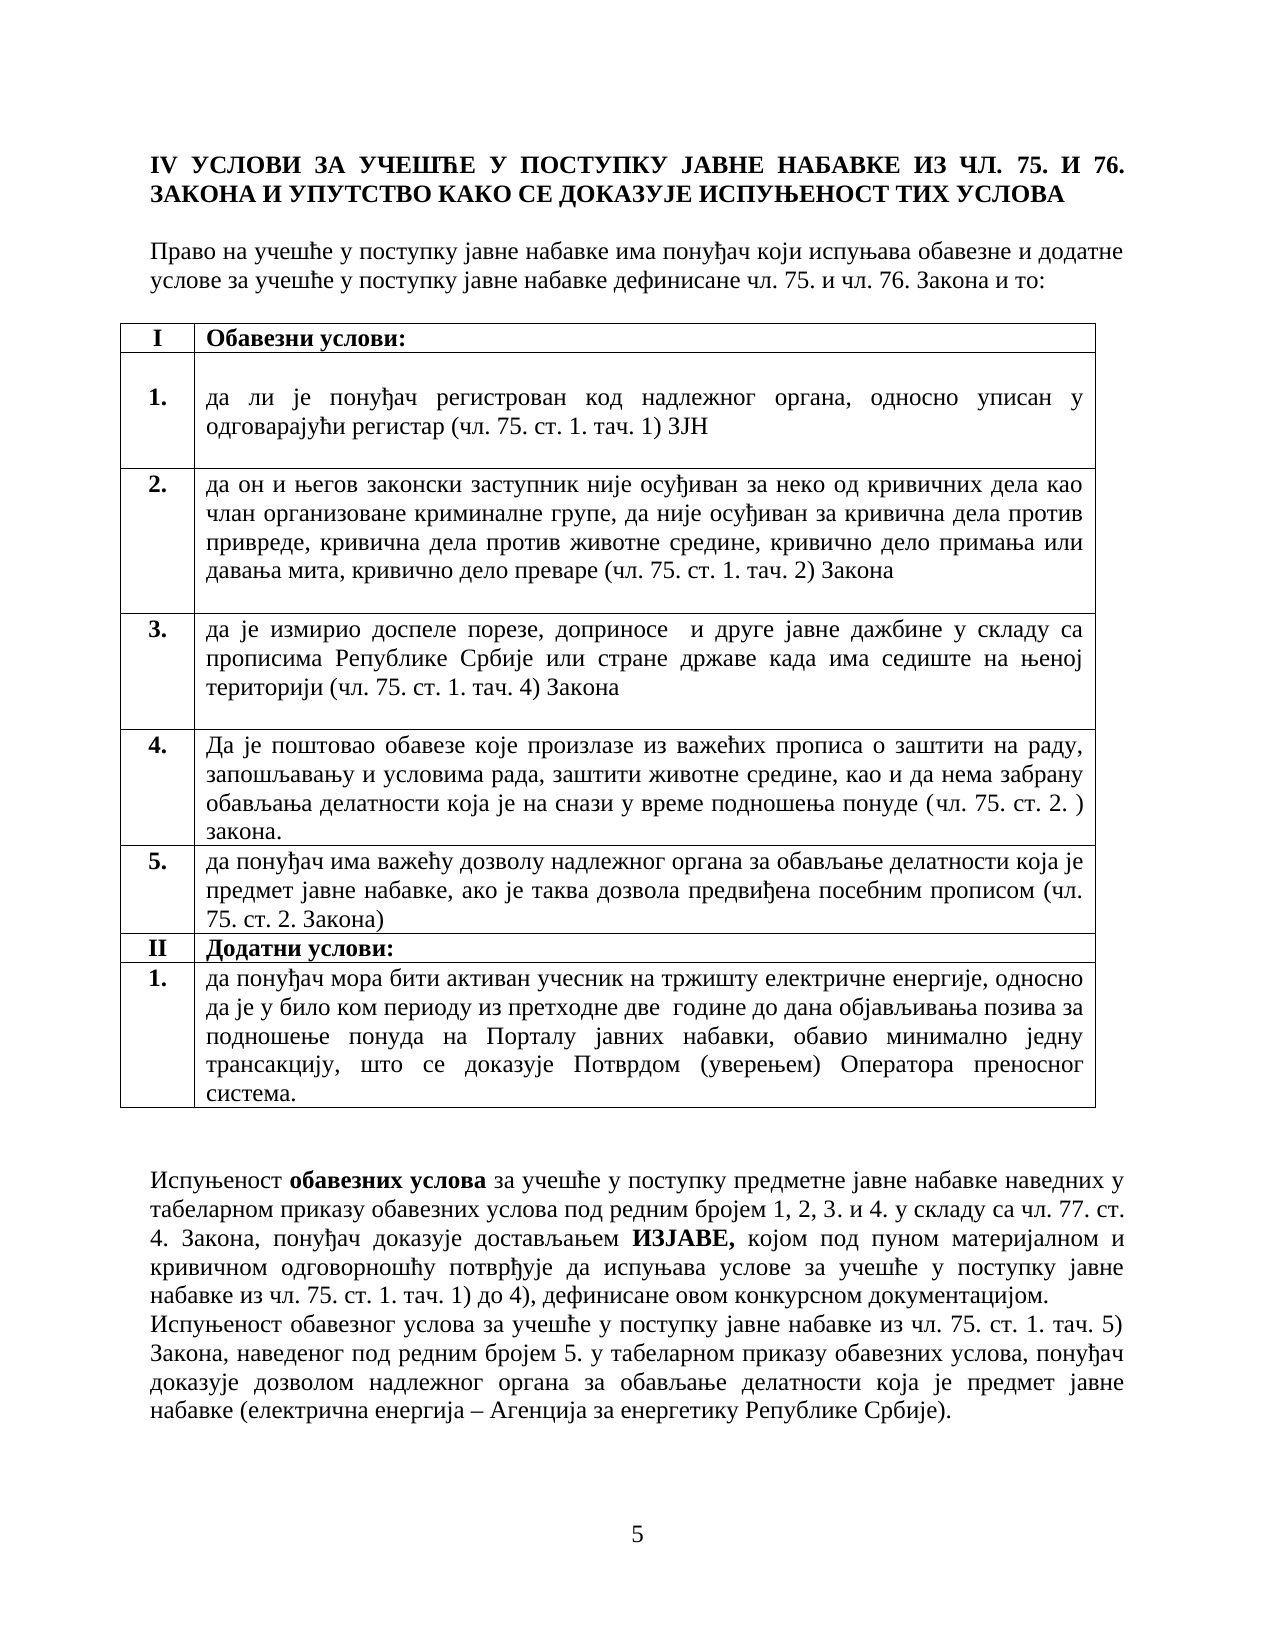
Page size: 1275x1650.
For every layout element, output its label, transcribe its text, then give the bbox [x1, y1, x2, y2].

table_cell 5. [121, 846, 194, 932]
text Право на учешће у поступку јавне набавке има понуђач који испуњава обавезне и додатне услове за учешће у поступку јавне набавке дефинисане чл. 75. и чл. 76. Закона и то: [150, 236, 1125, 294]
table_cell 1. [121, 963, 194, 1107]
table_cell Да је поштовао обавезе које произлазе из важећих прописа о заштити на раду, запошљавању и условима рада, заштити животне средине, као и да нема забрану обављања делатности која је на снази у време подношења понуде (чл. 75. ст. 2. ) закона. [195, 730, 1095, 845]
table_cell да он и његов законски заступник није осуђиван за неко од кривичних дела као члан организоване криминалне групе, да није осуђиван за кривична дела против привреде, кривична дела против животне средине, кривично дело примања или давања мита, кривично дело преваре (чл. 75. ст. 1. тач. 2) Закона [195, 469, 1095, 613]
table_cell Додатни услови: [195, 934, 1095, 962]
table_cell да ли је понуђач регистрован код надлежног органа, односно уписан у одговарајући регистар (чл. 75. ст. 1. тач. 1) ЗЈН [195, 353, 1095, 468]
table_cell да понуђач мора бити активан учесник на тржишту електричне енергије, односно да је у било ком периоду из претходне две године до дана објављивања позива за подношење понуда на Порталу јавних набавки, обавио минимално једну трансакцију, што се доказује Потврдом (уверењем) Оператора преносног система. [195, 963, 1095, 1107]
table_header Обавезни услови: [195, 324, 1095, 352]
list Испуњеност обавезног услова за учешће у поступку јавне набавке из чл. 75. ст. 1. тач. 5) Закона, наведеног под редним бројем 5. у табеларном приказу обавезних услова, понуђач доказује дозволом надлежног органа за обављање делатности која је предмет јавне набавке (електрична енергија – Агенција за енергетику Републике Србије). [150, 1309, 1125, 1424]
text IV УСЛОВИ ЗА УЧЕШЋЕ У ПОСТУПКУ ЈАВНЕ НАБАВКЕ ИЗ ЧЛ. 75. И 76. ЗАКОНА И УПУТСТВО КАКО СЕ ДОКАЗУЈЕ ИСПУЊЕНОСТ ТИХ УСЛОВА [150, 150, 1125, 207]
table_cell II [121, 934, 194, 962]
table_cell 4. [121, 730, 194, 845]
table_cell да понуђач има важећу дозволу надлежног органа за обављање делатности која је предмет јавне набавке, ако је таква дозвола предвиђена посебним прописом (чл. 75. ст. 2. Закона) [195, 846, 1095, 932]
table_cell 2. [121, 469, 194, 613]
table_cell 3. [121, 614, 194, 729]
list Испуњеност обавезних услова за учешће у поступку предметне јавне набавке наведних у табеларном приказу обавезних услова под редним бројем 1, 2, 3. и 4. у складу са чл. 77. ст. 4. Закона, понуђач доказује достављањем ИЗЈАВЕ, којом под пуном материјалном и кривичном одговорношћу потврђује да испуњава услове за учешће у поступку јавне набавке из чл. 75. ст. 1. тач. 1) до 4), дефинисане овом конкурсном документацијом. [150, 1166, 1125, 1309]
table_cell 1. [121, 353, 194, 468]
table_cell да је измирио доспеле порезе, доприносе и друге јавне дажбине у складу са прописима Републике Србије или стране државе када има седиште на њеној територији (чл. 75. ст. 1. тач. 4) Закона [195, 614, 1095, 729]
table_header I [121, 324, 194, 352]
